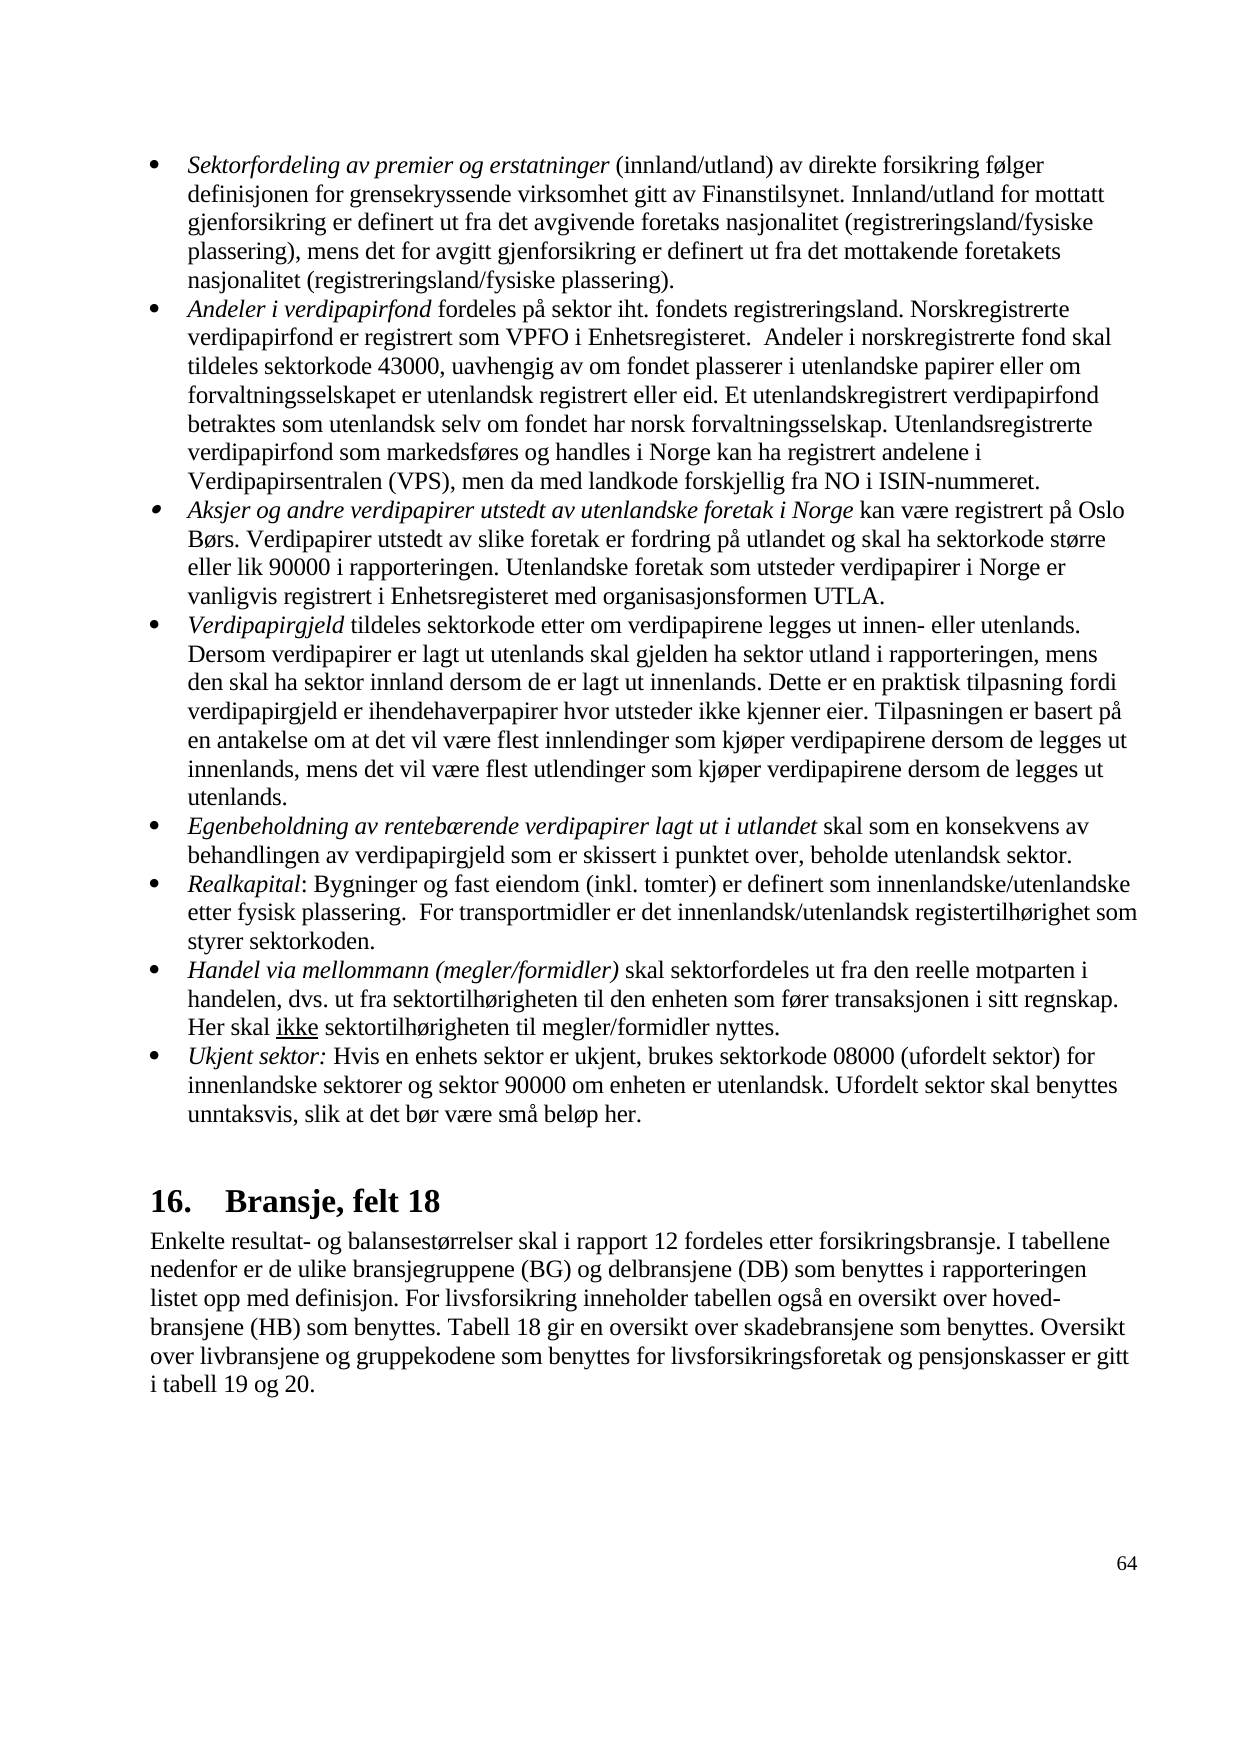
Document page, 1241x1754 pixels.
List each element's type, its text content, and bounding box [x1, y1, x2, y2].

list Aksjer og andre verdipapirer utstedt av utenlandske foretak i Norge kan være registrert på Oslo Børs. Verdipapirer utstedt av slike foretak er fordring på utlandet og skal ha sektorkode større eller lik 90000 i rapporteringen. Utenlandske foretak som utsteder verdipapirer i Norge er vanligvis registrert i Enhetsregisteret med organisasjonsformen UTLA. [150, 495, 1137, 610]
text Enkelte resultat- og balansestørrelser skal i rapport 12 fordeles etter forsikringsbransje. I tabellene nedenfor er de ulike bransjegruppene (BG) og delbransjene (DB) som benyttes i rapporteringen listet opp med definisjon. For livsforsikring inneholder tabellen også en oversikt over hovedbransjene (HB) som benyttes. Tabell 18 gir en oversikt over skadebransjene som benyttes. Oversikt over livbransjene og gruppekodene som benyttes for livsforsikringsforetak og pensjonskasser er gitt i tabell 19 og 20. [150, 1226, 1137, 1398]
list Verdipapirgjeld tildeles sektorkode etter om verdipapirene legges ut innen- eller utenlands. Dersom verdipapirer er lagt ut utenlands skal gjelden ha sektor utland i rapporteringen, mens den skal ha sektor innland dersom de er lagt ut innenlands. Dette er en praktisk tilpasning fordi verdipapirgjeld er ihendehaverpapirer hvor utsteder ikke kjenner eier. Tilpasningen er basert på en antakelse om at det vil være flest innlendinger som kjøper verdipapirene dersom de legges ut innenlands, mens det vil være flest utlendinger som kjøper verdipapirene dersom de legges ut utenlands. [150, 610, 1137, 811]
subtitle Bransje, felt 18 [150, 1181, 1137, 1219]
list Sektorfordeling av premier og erstatninger (innland/utland) av direkte forsikring følger definisjonen for grensekryssende virksomhet gitt av Finanstilsynet. Innland/utland for mottatt gjenforsikring er definert ut fra det avgivende foretaks nasjonalitet (registreringsland/fysiske plassering), mens det for avgitt gjenforsikring er definert ut fra det mottakende foretakets nasjonalitet (registreringsland/fysiske plassering). [150, 150, 1137, 294]
list Handel via mellommann (megler/formidler) skal sektorfordeles ut fra den reelle motparten i handelen, dvs. ut fra sektortilhørigheten til den enheten som fører transaksjonen i sitt regnskap. Her skal ikke sektortilhørigheten til megler/formidler nyttes. [150, 955, 1137, 1041]
list Egenbeholdning av rentebærende verdipapirer lagt ut i utlandet skal som en konsekvens av behandlingen av verdipapirgjeld som er skissert i punktet over, beholde utenlandsk sektor. [150, 811, 1137, 869]
list Andeler i verdipapirfond fordeles på sektor iht. fondets registreringsland. Norskregistrerte verdipapirfond er registrert som VPFO i Enhetsregisteret. Andeler i norskregistrerte fond skal tildeles sektorkode 43000, uavhengig av om fondet plasserer i utenlandske papirer eller om forvaltningsselskapet er utenlandsk registrert eller eid. Et utenlandskregistrert verdipapirfond betraktes som utenlandsk selv om fondet har norsk forvaltningsselskap. Utenlandsregistrerte verdipapirfond som markedsføres og handles i Norge kan ha registrert andelene i Verdipapirsentralen (VPS), men da med landkode forskjellig fra NO i ISIN-nummeret. [150, 294, 1137, 495]
list Realkapital: Bygninger og fast eiendom (inkl. tomter) er definert som innenlandske/utenlandske etter fysisk plassering. For transportmidler er det innenlandsk/utenlandsk registertilhørighet som styrer sektorkoden. [150, 869, 1137, 955]
list Ukjent sektor: Hvis en enhets sektor er ukjent, brukes sektorkode 08000 (ufordelt sektor) for innenlandske sektorer og sektor 90000 om enheten er utenlandsk. Ufordelt sektor skal benyttes unntaksvis, slik at det bør være små beløp her. [150, 1041, 1137, 1127]
